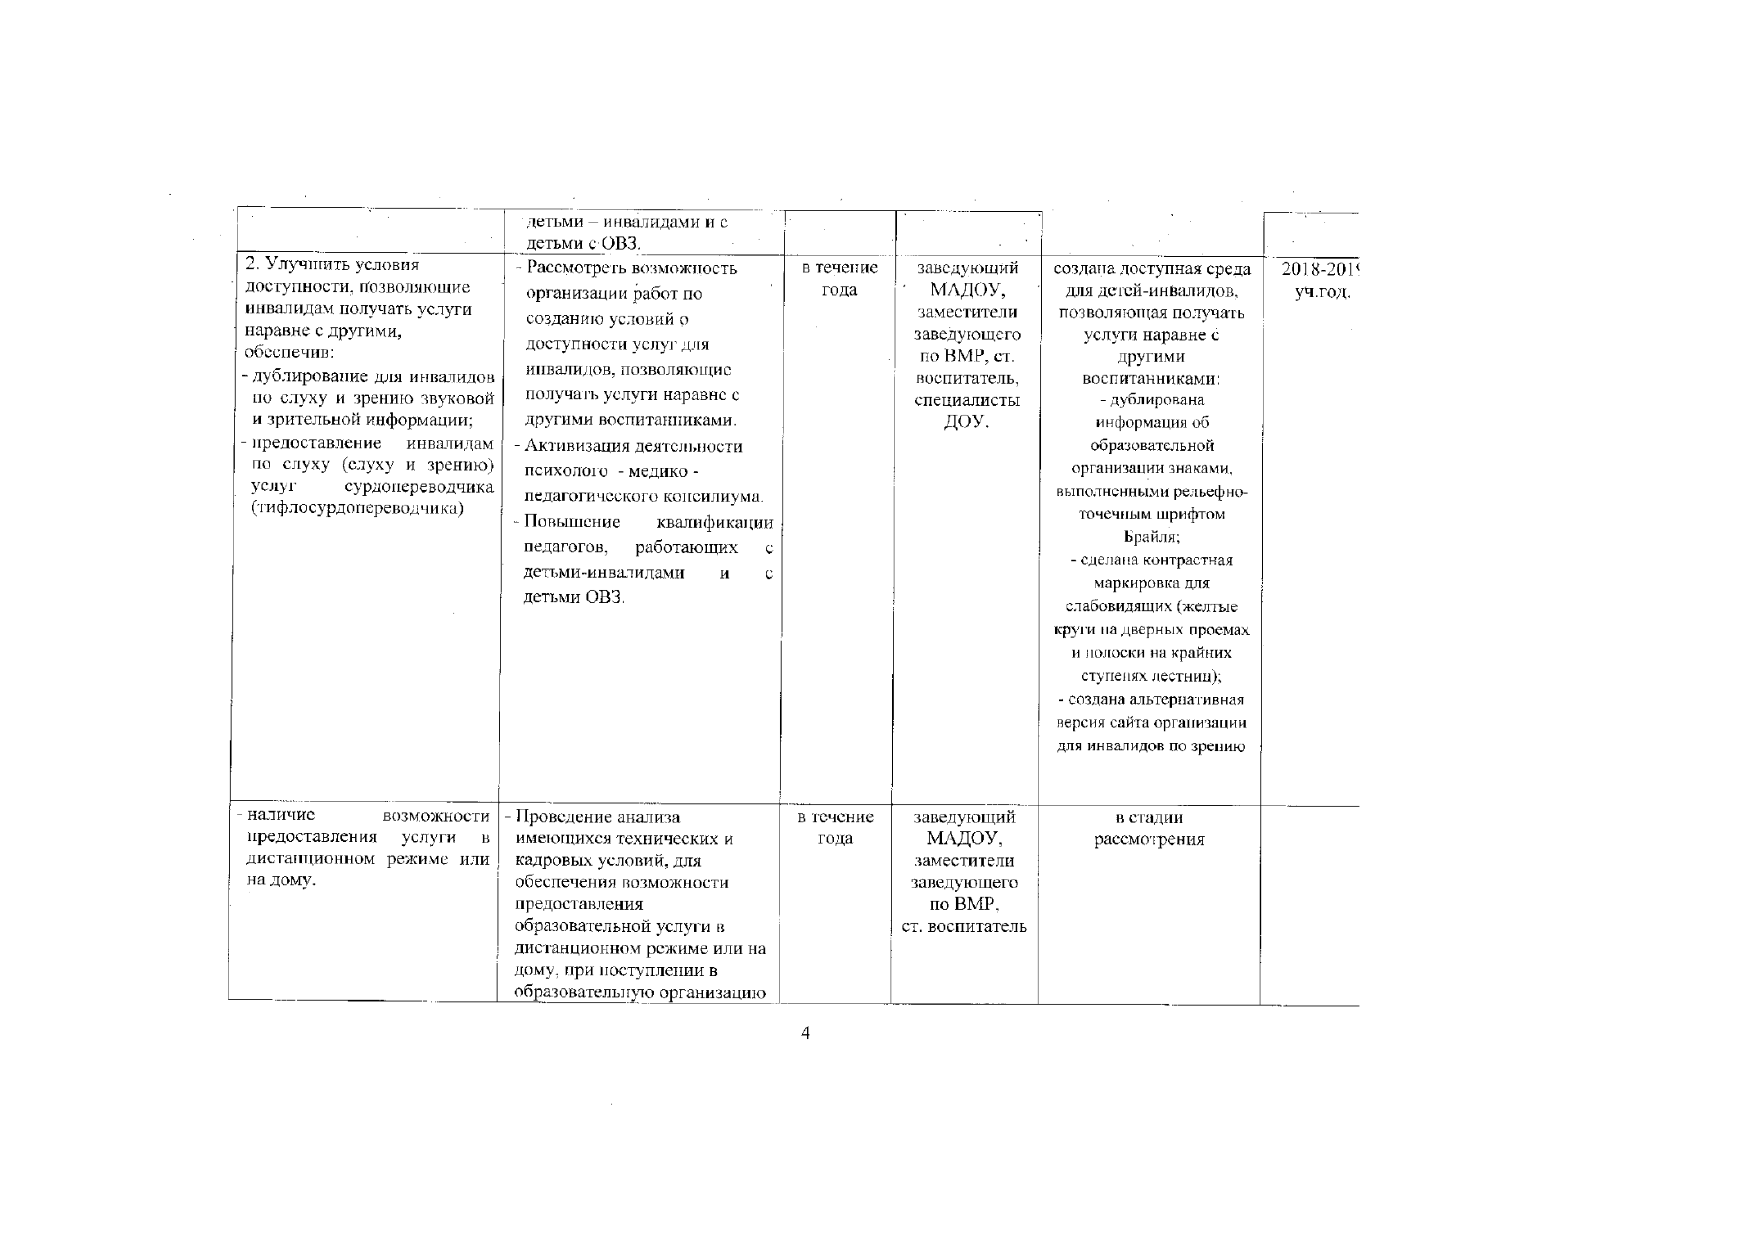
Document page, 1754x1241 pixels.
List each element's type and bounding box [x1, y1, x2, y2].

picture [120, 179, 1378, 1151]
